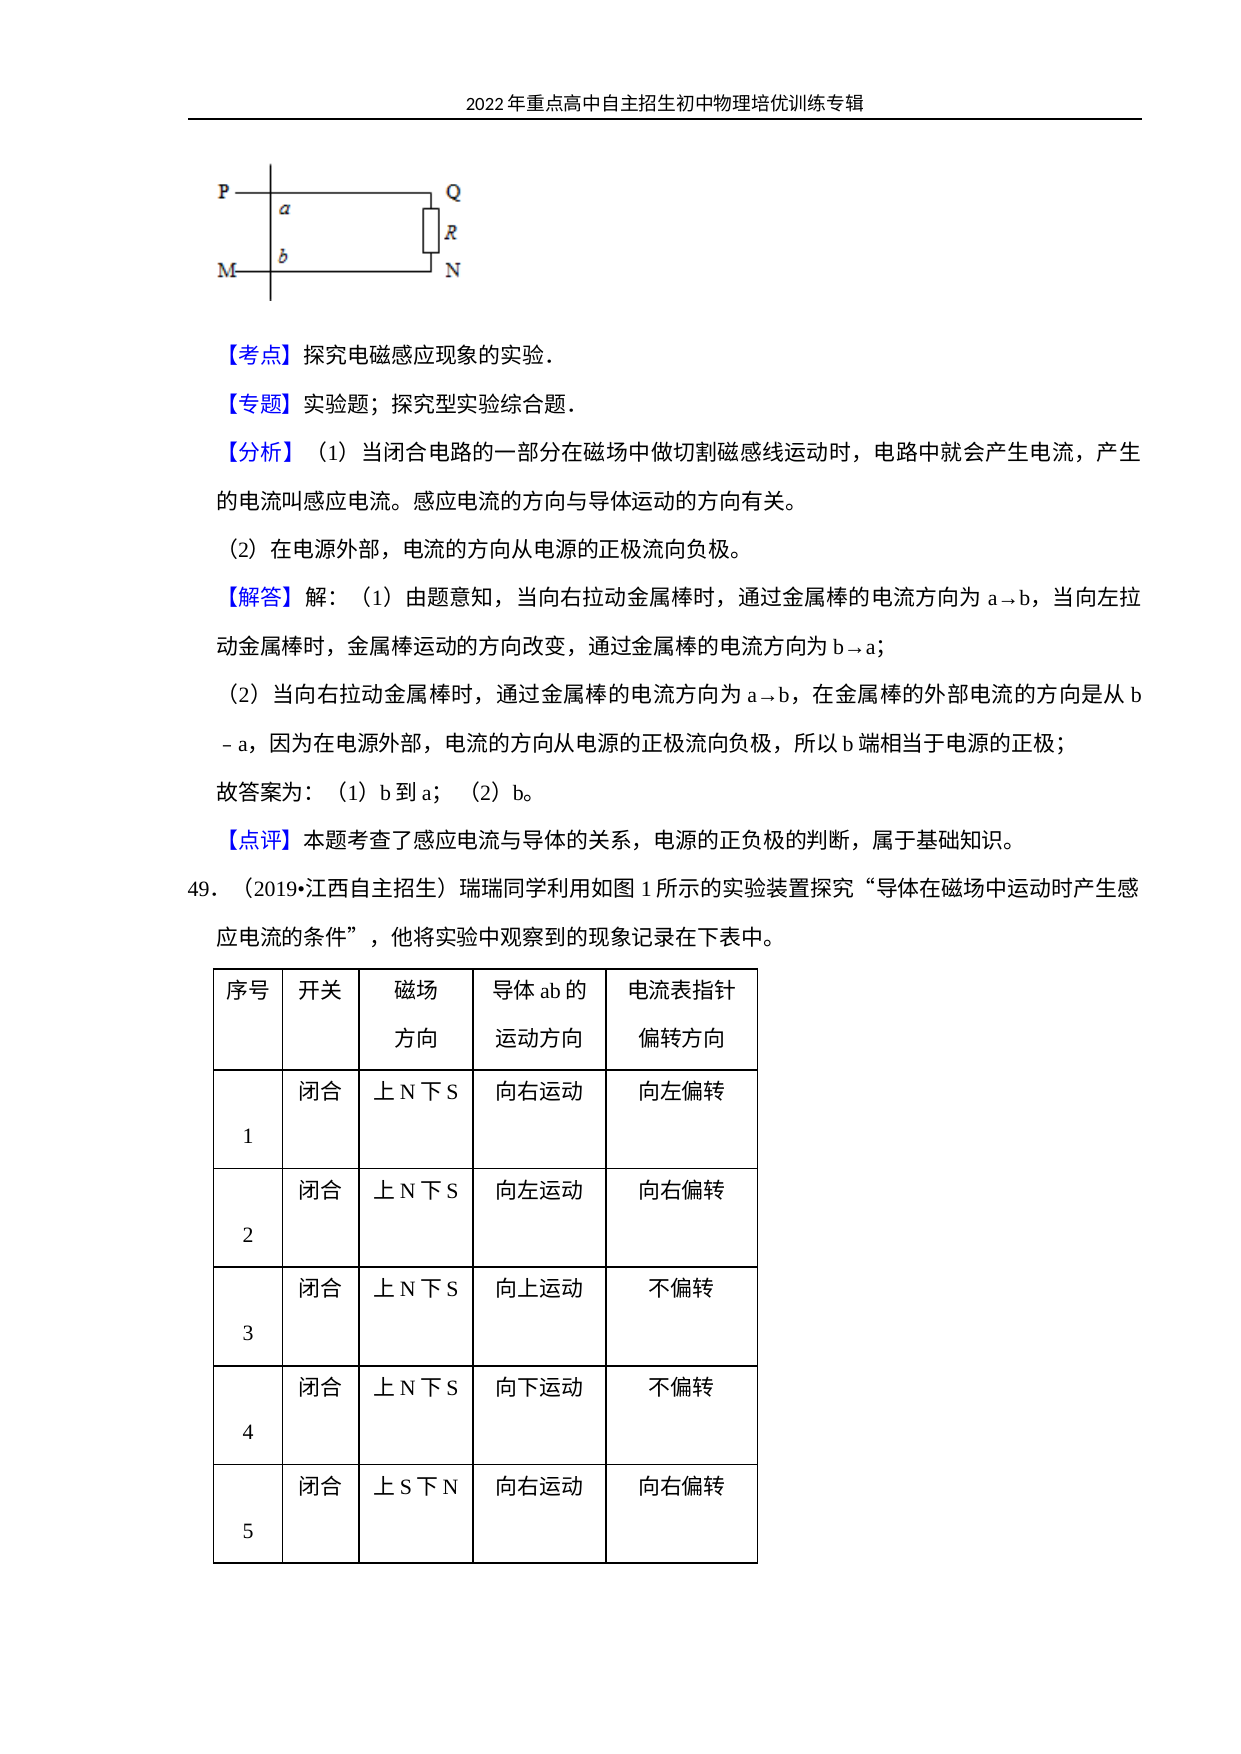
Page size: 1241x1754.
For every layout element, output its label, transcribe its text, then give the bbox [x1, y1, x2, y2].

table_header 磁场 方向 [360, 970, 472, 1069]
table_cell 4 [214, 1367, 282, 1463]
table_cell 5 [214, 1465, 282, 1562]
table_cell 闭合 [283, 1268, 358, 1365]
table_header 电流表指针 偏转方向 [607, 970, 757, 1069]
table_cell 向右偏转 [607, 1169, 757, 1266]
table_cell 2 [214, 1169, 282, 1266]
table_cell 闭合 [283, 1169, 358, 1266]
table_cell 向右运动 [474, 1465, 605, 1562]
table_cell 1 [214, 1071, 282, 1168]
table_cell 闭合 [283, 1465, 358, 1562]
table_cell 3 [214, 1268, 282, 1365]
table_cell 向右运动 [474, 1071, 605, 1168]
text 故答案为：（1）b到a； （2）b。 [216, 774, 1142, 807]
text 【解答】解：（1）由题意知，当向右拉动金属棒时，通过金属棒的电流方向为a→b，当向左拉动金属棒时，金属棒运动的方向改变，通过金属棒的电流方向为b→a； [216, 580, 1142, 661]
table_header 序号 [214, 970, 282, 1069]
table_cell 向下运动 [474, 1367, 605, 1463]
text 【点评】本题考查了感应电流与导体的关系，电源的正负极的判断，属于基础知识。 [216, 822, 1142, 855]
text （2）当向右拉动金属棒时，通过金属棒的电流方向为a→b，在金属棒的外部电流的方向是从b﹣a，因为在电源外部，电流的方向从电源的正极流向负极，所以b端相当于电源的正极； [216, 677, 1142, 758]
text 【专题】实验题；探究型实验综合题． [216, 386, 1142, 419]
table_cell 上N下S [360, 1071, 472, 1168]
table_cell 上N下S [360, 1367, 472, 1463]
table_cell 向上运动 [474, 1268, 605, 1365]
table_cell 向左偏转 [607, 1071, 757, 1168]
table_cell 上S下N [360, 1465, 472, 1562]
table_cell 向左运动 [474, 1169, 605, 1266]
table_header 开关 [283, 970, 358, 1069]
text 【分析】（1）当闭合电路的一部分在磁场中做切割磁感线运动时，电路中就会产生电流，产生的电流叫感应电流。感应电流的方向与导体运动的方向有关。 [216, 434, 1142, 516]
text （2）在电源外部，电流的方向从电源的正极流向负极。 [216, 532, 1142, 564]
table_header 导体ab的 运动方向 [474, 970, 605, 1069]
table_cell 向右偏转 [607, 1465, 757, 1562]
picture [216, 162, 462, 301]
text 【考点】探究电磁感应现象的实验． [216, 338, 1142, 370]
table_cell 闭合 [283, 1367, 358, 1463]
table_cell 上N下S [360, 1268, 472, 1365]
text 49．（2019•江西自主招生）瑞瑞同学利用如图1所示的实验装置探究“导体在磁场中运动时产生感应电流的条件”，他将实验中观察到的现象记录在下表中。 [187, 871, 1142, 952]
table_cell 上N下S [360, 1169, 472, 1266]
table_cell 不偏转 [607, 1367, 757, 1463]
table_cell 不偏转 [607, 1268, 757, 1365]
table_cell 闭合 [283, 1071, 358, 1168]
